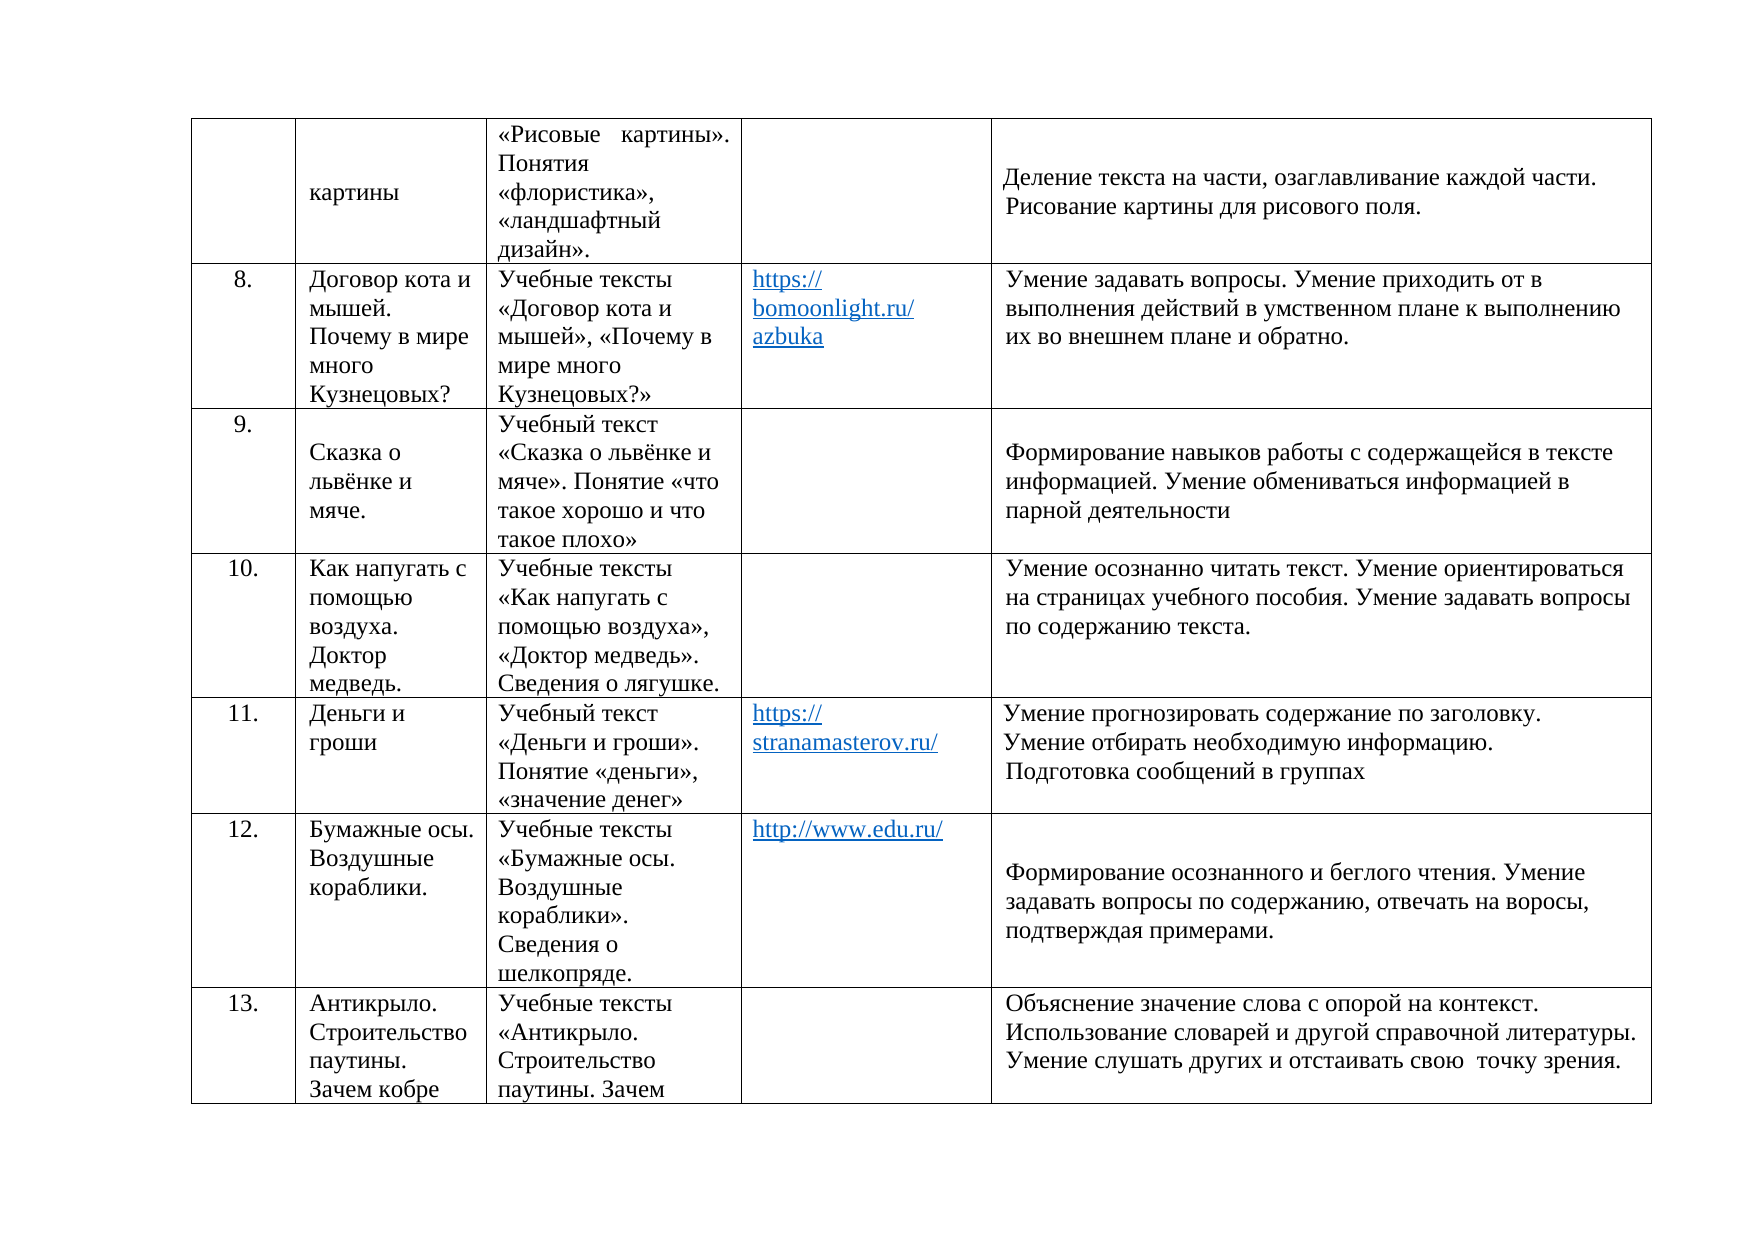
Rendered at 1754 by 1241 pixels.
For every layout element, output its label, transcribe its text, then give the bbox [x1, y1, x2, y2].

table_cell Как напугать с помощью воздуха. Доктор медведь. [296, 554, 486, 697]
table_cell [742, 988, 991, 1103]
table_cell Учебные тексты «Договор кота и мышей», «Почему в мире много Кузнецовых?» [487, 264, 741, 408]
table_cell [192, 698, 295, 813]
table_cell [192, 409, 295, 552]
table_cell [192, 554, 295, 697]
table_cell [992, 988, 1651, 1103]
table_cell [192, 988, 295, 1103]
table_cell Рисовые картины [296, 119, 486, 263]
table_cell Бумажные осы. Воздушные кораблики. [296, 814, 486, 987]
table_cell Договор кота и мышей. Почему в мире много Кузнецовых? [296, 264, 486, 408]
table_cell Умение прогнозировать содержание по заголовку. Умение отбирать необходимую информацию. Подготовка сообщений в группах [992, 698, 1651, 813]
table_cell Сказка о львёнке и мяче. [296, 409, 486, 552]
table_cell https://bomoonlight.ru/azbuka [742, 264, 991, 408]
table_cell Умение задавать вопросы. Умение приходить от в выполнения действий в умственном плане к выполнению их во внешнем плане и обратно. [992, 264, 1651, 408]
table_cell https://stranamasterov.ru/ [742, 698, 991, 813]
table_cell http://www.edu.ru/ [742, 814, 991, 987]
table_cell [742, 119, 991, 263]
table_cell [296, 988, 486, 1103]
table_cell Формирование осознанного и беглого чтения. Умение задавать вопросы по содержанию, отвечать на воросы, подтверждая примерами. [992, 814, 1651, 987]
table_cell Формирование навыков работы с содержащейся в тексте информацией. Умение обмениваться информацией в парной деятельности [992, 409, 1651, 552]
table_cell [192, 814, 295, 987]
table_cell [192, 264, 295, 408]
table_cell Учебный текст «Сказка о львёнке и мяче». Понятие «что такое хорошо и что такое плохо» [487, 409, 741, 552]
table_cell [487, 988, 741, 1103]
table_cell [742, 409, 991, 552]
table_cell Учебные тексты «Как напугать с помощью воздуха», «Доктор медведь». Сведения о лягушке. [487, 554, 741, 697]
table_cell Учебные тексты «Бумажные осы. Воздушные кораблики». Сведения о шелкопряде. [487, 814, 741, 987]
table_cell Деньги и гроши [296, 698, 486, 813]
table_cell Умение осознанно читать текст. Умение ориентироваться на страницах учебного пособия. Умение задавать вопросы по содержанию текста. [992, 554, 1651, 697]
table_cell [992, 119, 1651, 263]
table_cell Учебный текст «Деньги и гроши». Понятие «деньги», «значение денег» [487, 698, 741, 813]
table_cell [742, 554, 991, 697]
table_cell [487, 119, 741, 263]
table_cell [192, 119, 295, 263]
